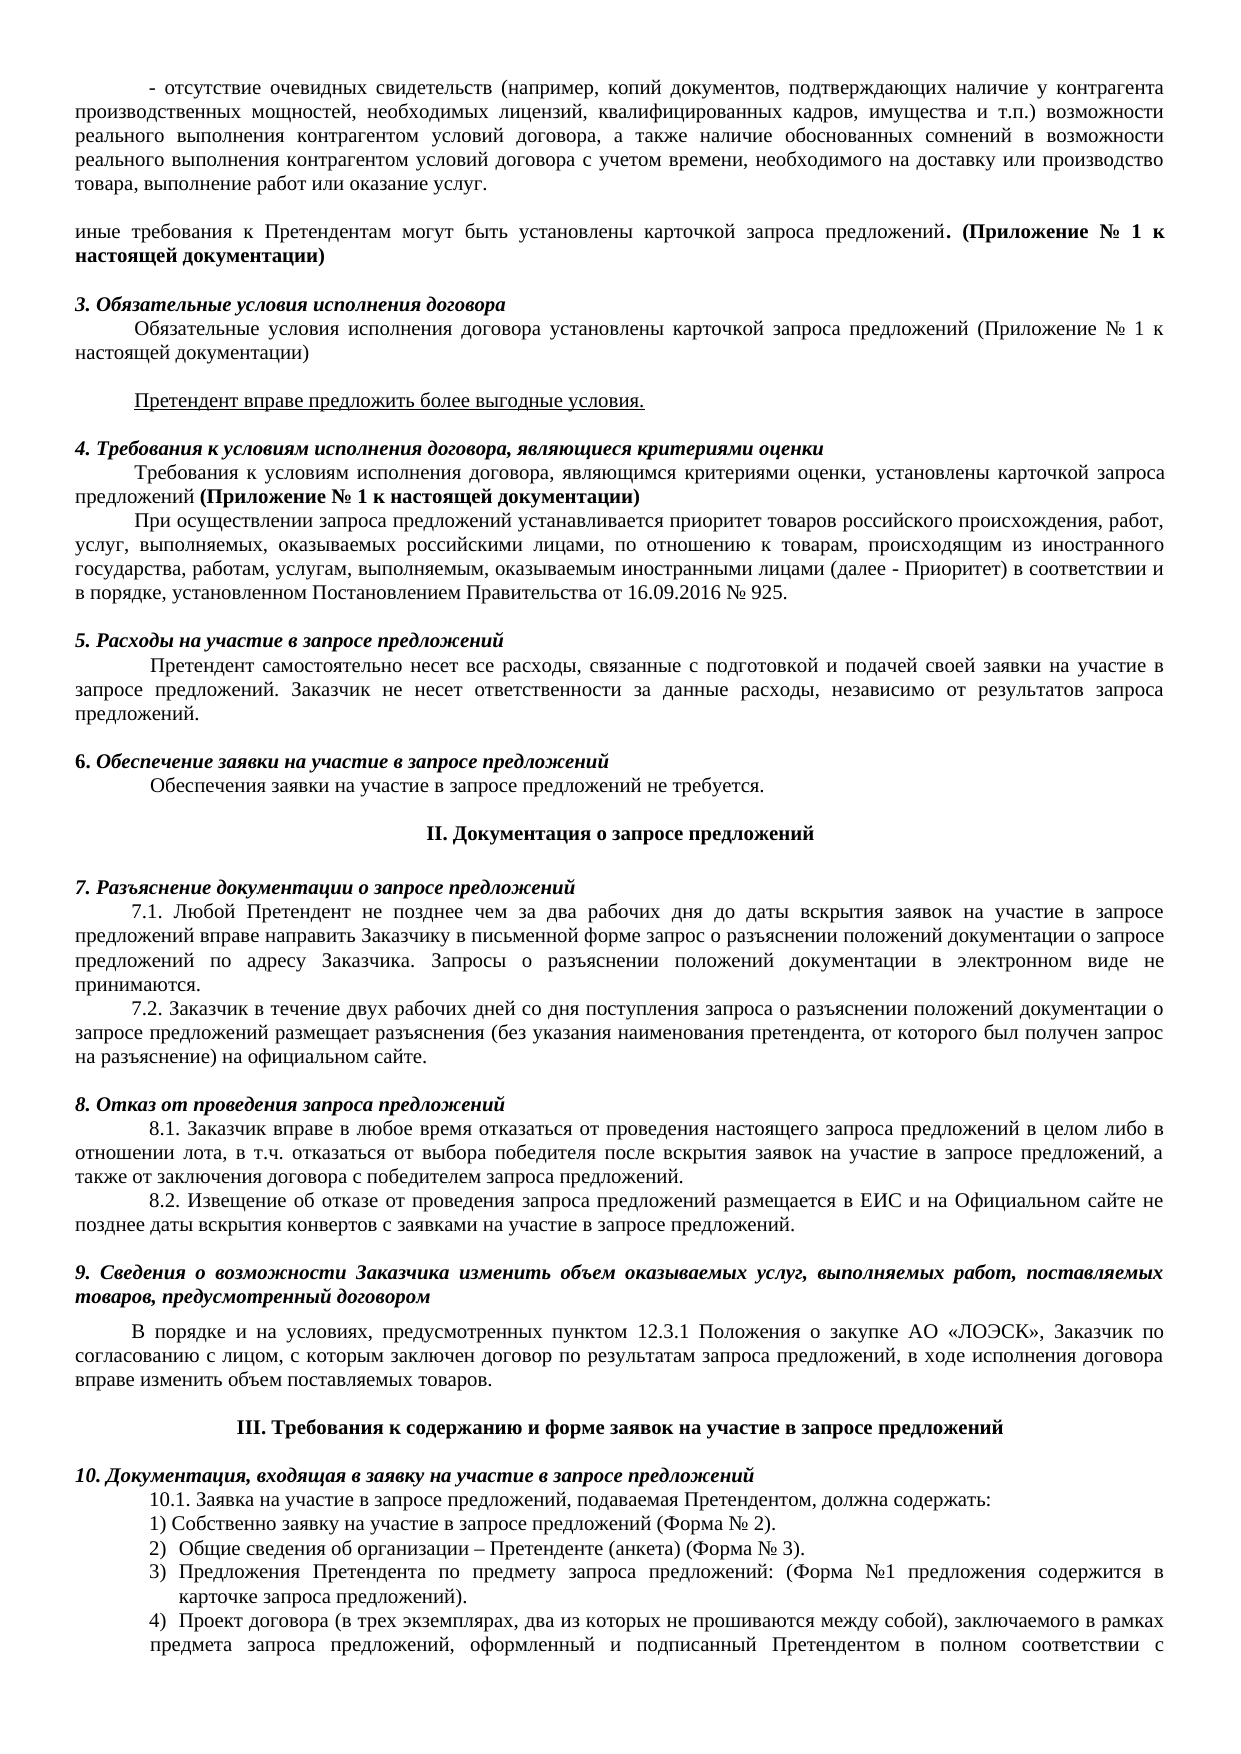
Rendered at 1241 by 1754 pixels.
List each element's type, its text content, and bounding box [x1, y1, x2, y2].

text 5. Расходы на участие в запросе предложений [75, 628, 1165, 652]
text 1) Собственно заявку на участие в запросе предложений (Форма № 2). [75, 1511, 1165, 1535]
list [149, 1608, 1165, 1656]
text В порядке и на условиях, предусмотренных пунктом 12.3.1 Положения о закупке АО «ЛОЭСК», Заказчик по согласованию с лицом, с которым заключен договор по результатам запроса предложений, в ходе исполнения договора вправе изменить объем поставляемых товаров. [75, 1319, 1165, 1391]
text Обязательные условия исполнения договора установлены карточкой запроса предложений (Приложение № 1 к настоящей документации) [75, 316, 1165, 364]
text 6. Обеспечение заявки на участие в запросе предложений [75, 749, 1165, 773]
text 9. Сведения о возможности Заказчика изменить объем оказываемых услуг, выполняемых работ, поставляемых товаров, предусмотренный договором [75, 1260, 1165, 1308]
text 7. Разъяснение документации о запросе предложений [75, 875, 1165, 899]
text 10.1. Заявка на участие в запросе предложений, подаваемая Претендентом, должна содержать: [75, 1487, 1165, 1511]
text III. Требования к содержанию и форме заявок на участие в запросе предложений [75, 1415, 1165, 1439]
text II. Документация о запросе предложений [75, 821, 1165, 845]
text 8.1. Заказчик вправе в любое время отказаться от проведения настоящего запроса предложений в целом либо в отношении лота, в т.ч. отказаться от выбора победителя после вскрытия заявок на участие в запросе предложений, а также от заключения договора с победителем запроса предложений. [75, 1116, 1165, 1188]
text иные требования к Претендентам могут быть установлены карточкой запроса предложений. (Приложение № 1 к настоящей документации) [75, 219, 1165, 267]
text 10. Документация, входящая в заявку на участие в запросе предложений [75, 1463, 1165, 1487]
text - отсутствие очевидных свидетельств (например, копий документов, подтверждающих наличие у контрагента производственных мощностей, необходимых лицензий, квалифицированных кадров, имущества и т.п.) возможности реального выполнения контрагентом условий договора, а также наличие обоснованных сомнений в возможности реального выполнения контрагентом условий договора с учетом времени, необходимого на доставку или производство товара, выполнение работ или оказание услуг. [75, 75, 1165, 195]
text 7.1. Любой Претендент не позднее чем за два рабочих дня до даты вскрытия заявок на участие в запросе предложений вправе направить Заказчику в письменной форме запрос о разъяснении положений документации о запросе предложений по адресу Заказчика. Запросы о разъяснении положений документации в электронном виде не принимаются. [75, 899, 1165, 996]
text Претендент вправе предложить более выгодные условия. [75, 388, 1165, 412]
text Обеспечения заявки на участие в запросе предложений не требуется. [75, 773, 1165, 797]
list Общие сведения об организации – Претенденте (анкета) (Форма № 3). [149, 1535, 1165, 1559]
text 8. Отказ от проведения запроса предложений [75, 1092, 1165, 1116]
list Предложения Претендента по предмету запроса предложений: (Форма №1 предложения содержится в карточке запроса предложений). [149, 1559, 1165, 1608]
text 8.2. Извещение об отказе от проведения запроса предложений размещается в ЕИС и на Официальном сайте не позднее даты вскрытия конвертов с заявками на участие в запросе предложений. [75, 1188, 1165, 1236]
text 3. Обязательные условия исполнения договора [75, 292, 1165, 316]
text 4. Требования к условиям исполнения договора, являющиеся критериями оценки [75, 436, 1165, 460]
text 7.2. Заказчик в течение двух рабочих дней со дня поступления запроса о разъяснении положений документации о запросе предложений размещает разъяснения (без указания наименования претендента, от которого был получен запрос на разъяснение) на официальном сайте. [75, 996, 1165, 1068]
text При осуществлении запроса предложений устанавливается приоритет товаров российского происхождения, работ, услуг, выполняемых, оказываемых российскими лицами, по отношению к товарам, происходящим из иностранного государства, работам, услугам, выполняемым, оказываемым иностранными лицами (далее - Приоритет) в соответствии и в порядке, установленном Постановлением Правительства от 16.09.2016 № 925. [75, 508, 1165, 604]
text Претендент самостоятельно несет все расходы, связанные с подготовкой и подачей своей заявки на участие в запросе предложений. Заказчик не несет ответственности за данные расходы, независимо от результатов запроса предложений. [75, 652, 1165, 725]
text Требования к условиям исполнения договора, являющимся критериями оценки, установлены карточкой запроса предложений (Приложение № 1 к настоящей документации) [75, 460, 1165, 508]
